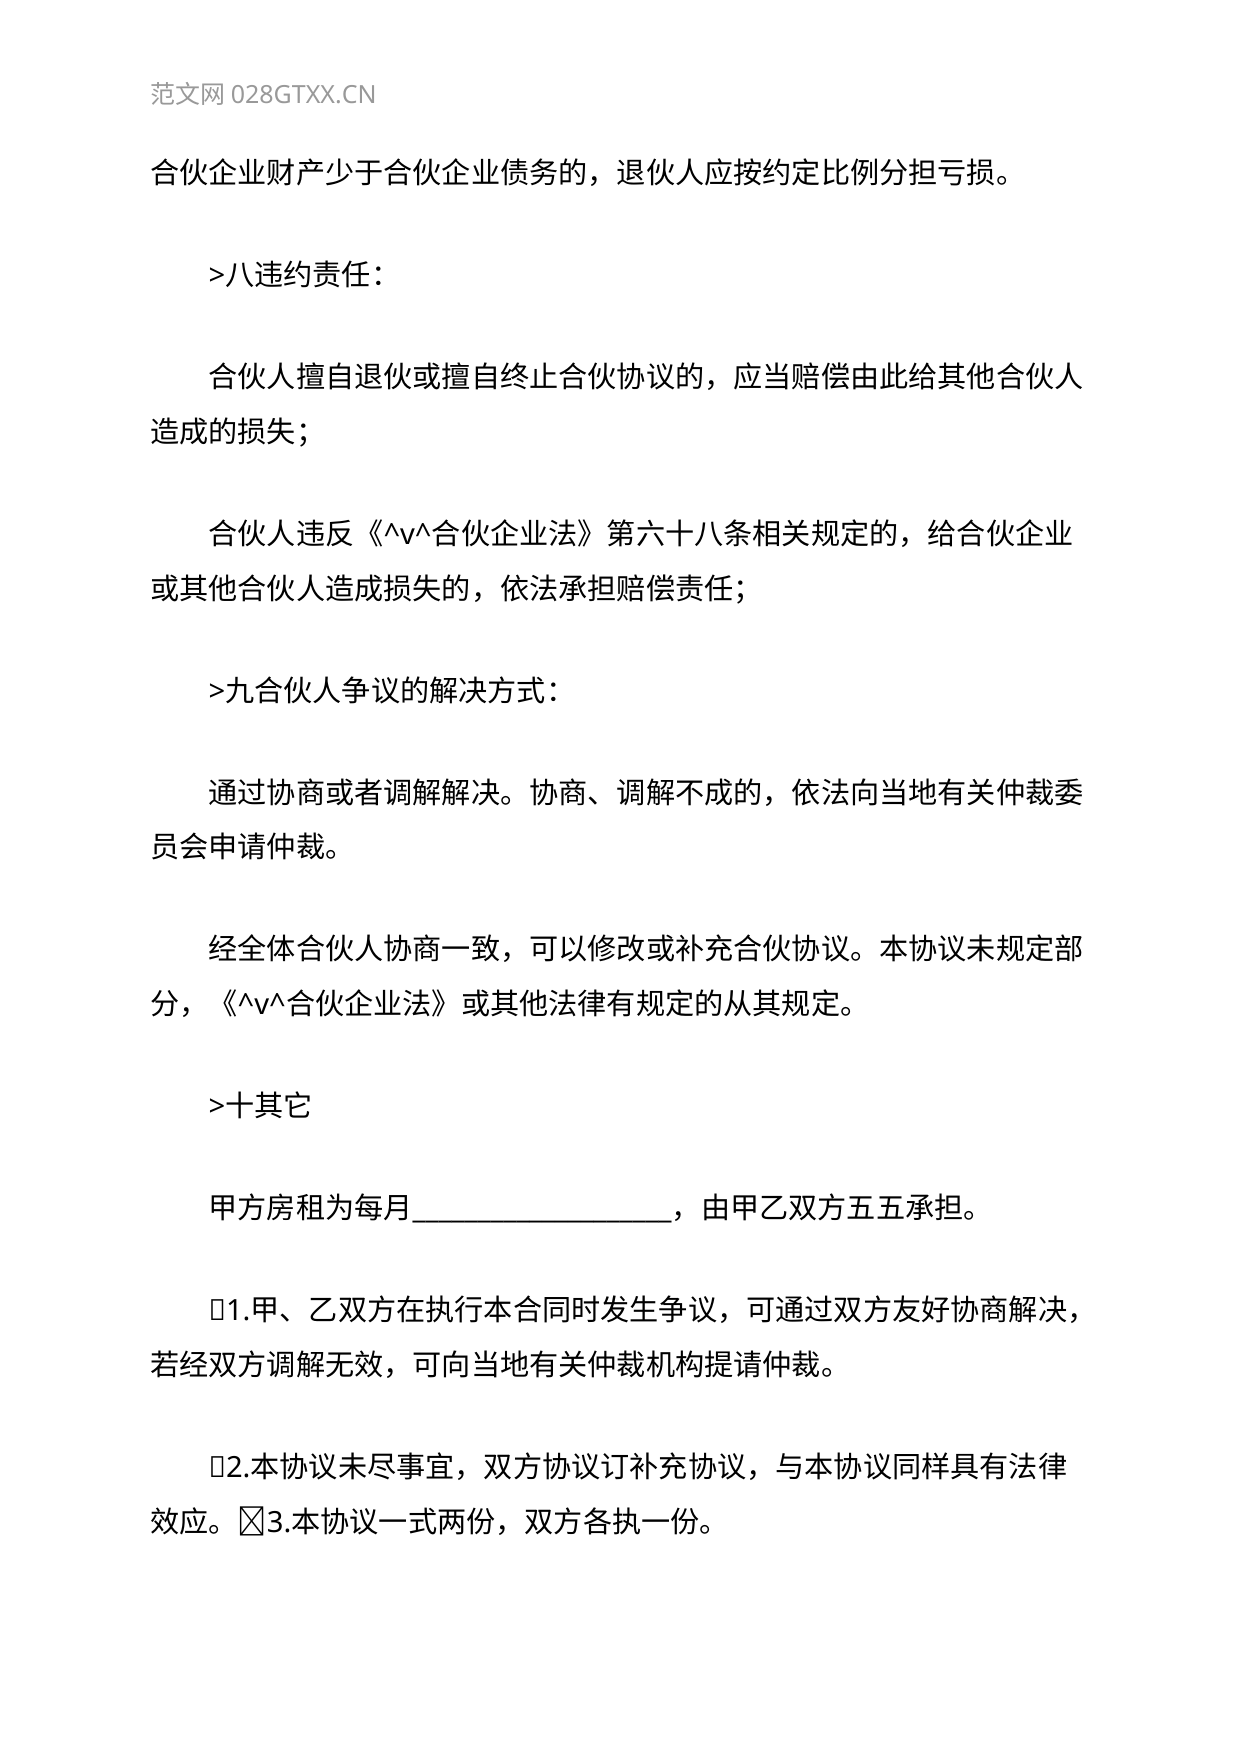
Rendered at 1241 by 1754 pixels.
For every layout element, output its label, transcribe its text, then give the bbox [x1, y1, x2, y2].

text >九合伙人争议的解决方式： [150, 667, 1090, 709]
text 经全体合伙人协商一致，可以修改或补充合伙协议。本协议未规定部分，《^v^合伙企业法》或其他法律有规定的从其规定。 [150, 926, 1090, 1023]
text 甲方房租为每月____________________，由甲乙双方五五承担。 [150, 1185, 1090, 1227]
text 2.本协议未尽事宜，双方协议订补充协议，与本协议同样具有法律效应。3.本协议一式两份，双方各执一份。 [150, 1443, 1090, 1541]
text >十其它 [150, 1083, 1090, 1125]
text >八违约责任： [150, 252, 1090, 294]
text 1.甲、乙双方在执行本合同时发生争议，可通过双方友好协商解决，若经双方调解无效，可向当地有关仲裁机构提请仲裁。 [150, 1287, 1090, 1384]
text 合伙人擅自退伙或擅自终止合伙协议的，应当赔偿由此给其他合伙人造成的损失； [150, 354, 1090, 451]
text 合伙人违反《^v^合伙企业法》第六十八条相关规定的，给合伙企业或其他合伙人造成损失的，依法承担赔偿责任； [150, 510, 1090, 608]
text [150, 150, 1090, 192]
text 通过协商或者调解解决。协商、调解不成的，依法向当地有关仲裁委员会申请仲裁。 [150, 769, 1090, 866]
